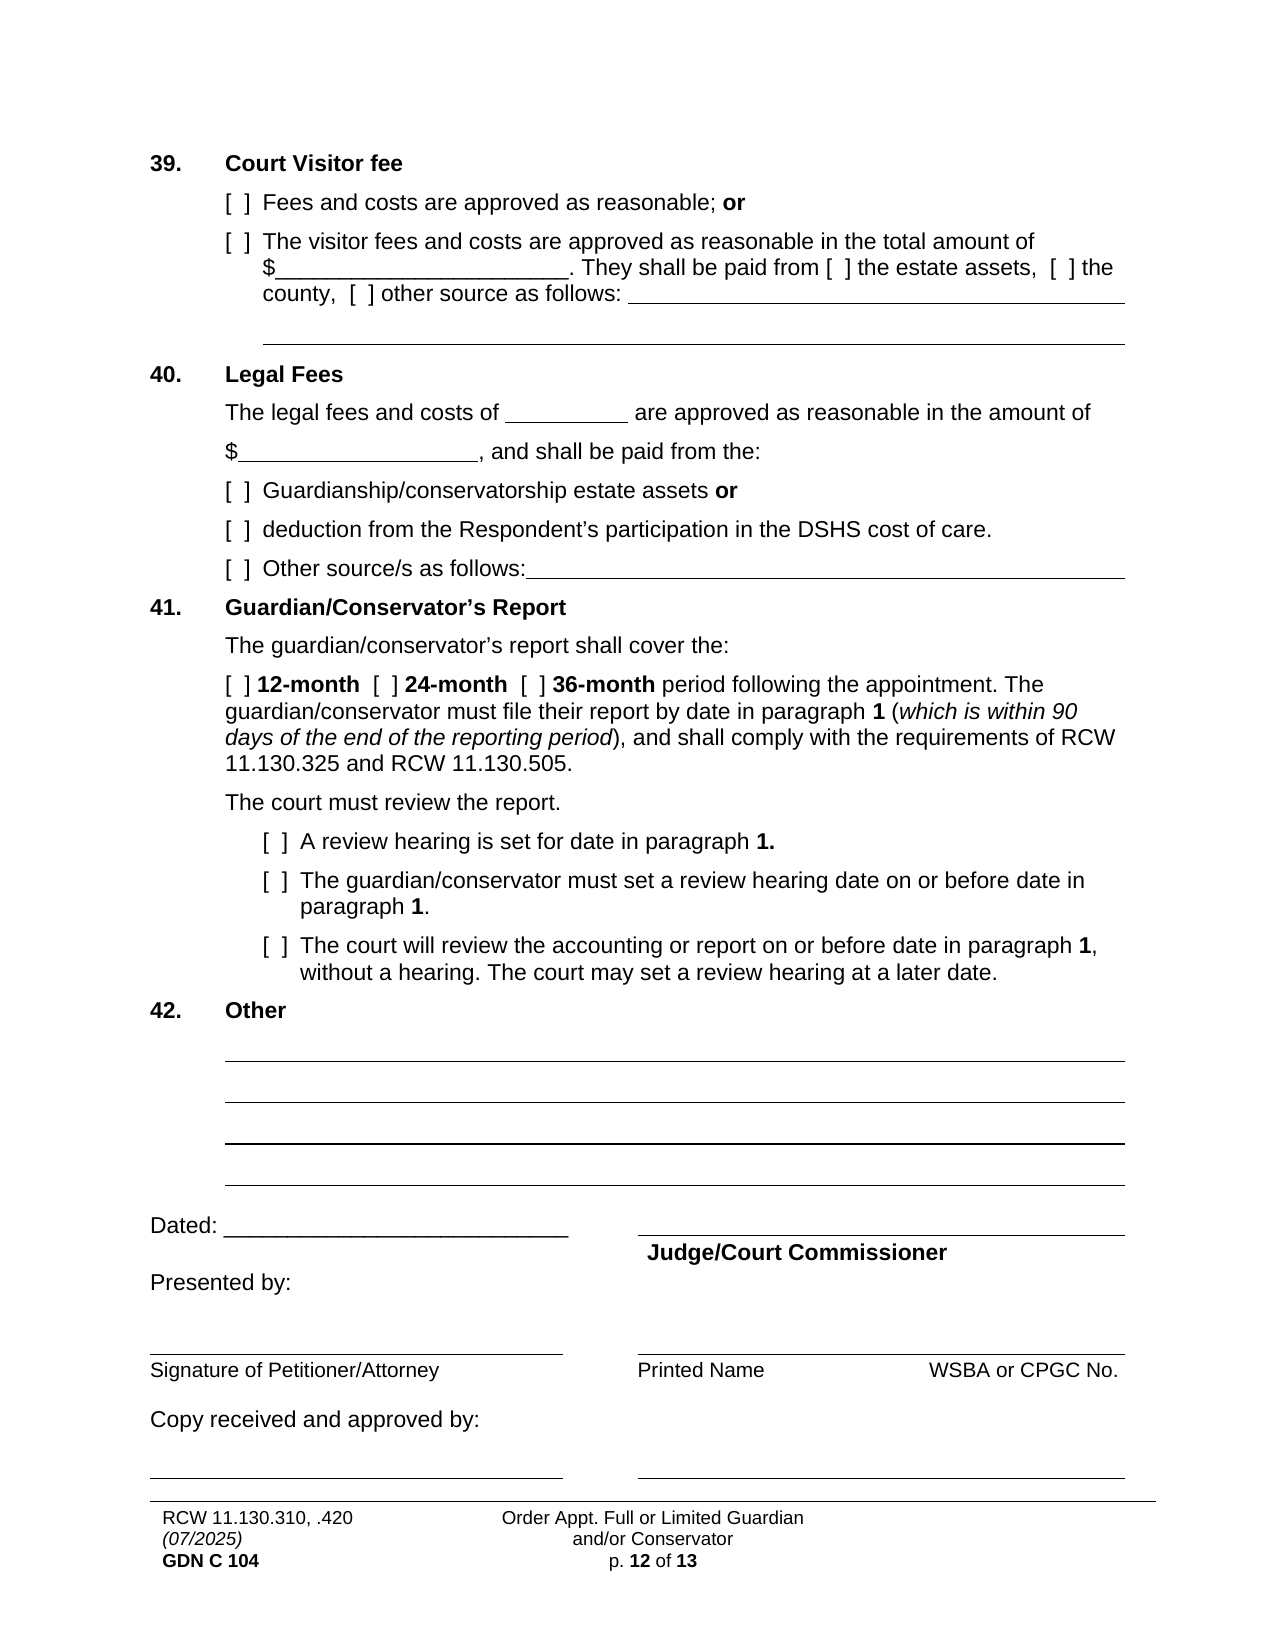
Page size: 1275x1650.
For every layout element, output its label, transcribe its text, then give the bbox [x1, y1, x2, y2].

text [ ] Fees and costs are approved as reasonable; or [225, 189, 1125, 215]
text 42. Other [150, 997, 1125, 1024]
text $ , and shall be paid from the: [225, 438, 1125, 464]
text Judge/Court Commissioner [150, 1239, 1125, 1265]
text [ ] deduction from the Respondent’s participation in the DSHS cost of care. [225, 516, 1125, 542]
text Signature of Petitioner/Attorney Printed Name WSBA or CPGC No. [150, 1357, 1125, 1406]
text [ ] Other source/s as follows: [225, 555, 1125, 581]
text [ ] A review hearing is set for date in paragraph 1. [262, 828, 1125, 854]
text [ ] The court will review the accounting or report on or before date in paragraph 1, without a hearing. The court may set a review hearing at a later date. [262, 932, 1125, 985]
text The legal fees and costs of are approved as reasonable in the amount of [225, 399, 1125, 426]
text [ ] Guardianship/conservatorship estate assets or [225, 477, 1125, 503]
text Dated: ___________________________ [150, 1214, 1125, 1239]
text Presented by: [150, 1269, 1125, 1295]
text Copy received and approved by: [150, 1406, 1125, 1432]
text 41. Guardian/Conservator’s Report [150, 594, 1125, 620]
text [ ] The guardian/conservator must set a review hearing date on or before date in paragraph 1. [262, 867, 1125, 920]
text The court must review the report. [225, 789, 1125, 816]
text The guardian/conservator’s report shall cover the: [225, 632, 1125, 659]
text [ ] The visitor fees and costs are approved as reasonable in the total amount of $_______________________. They shall be paid from [ ] the estate assets, [ ] the county, [ ] other source as follows: [225, 228, 1125, 307]
text 40. Legal Fees [150, 361, 1125, 387]
text [ ] 12-month [ ] 24-month [ ] 36-month period following the appointment. The guardian/conservator must file their report by date in paragraph 1 (which is within 90 days of the end of the reporting period), and shall comply with the requirements of RCW 11.130.325 and RCW 11.130.505. [225, 671, 1125, 777]
text 39. Court Visitor fee [150, 150, 1125, 176]
